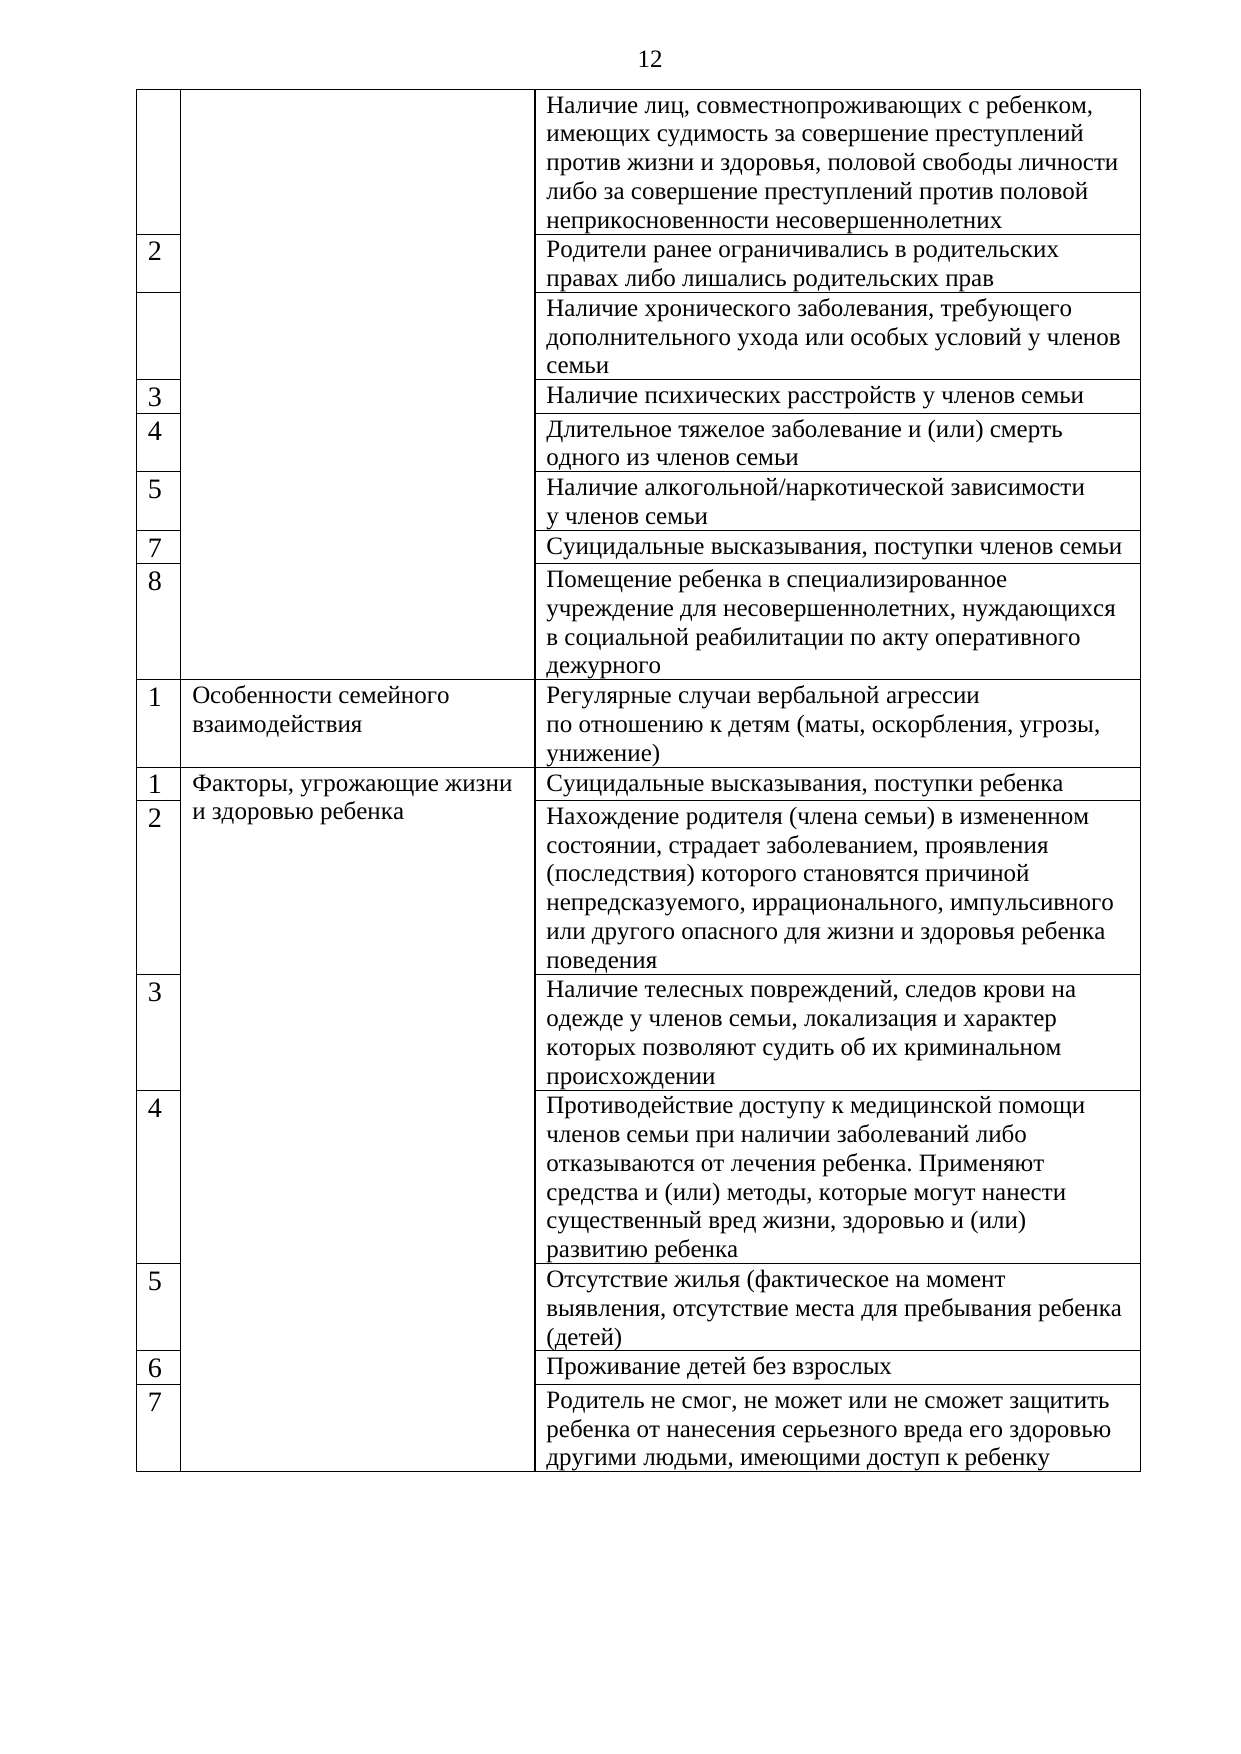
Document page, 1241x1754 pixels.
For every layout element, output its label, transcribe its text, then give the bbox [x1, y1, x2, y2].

table_cell Особенности семейного взаимодействия [181, 680, 534, 767]
table_cell Наличие телесных повреждений, следов крови на одежде у членов семьи, локализация и характер которых позволяют судить об их криминальном происхождении [536, 975, 1140, 1089]
table_cell 5 [137, 472, 180, 530]
table_cell [137, 293, 180, 379]
table_cell Регулярные случаи вербальной агрессии по отношению к детям (маты, оскорбления, угрозы, унижение) [536, 680, 1140, 767]
table_cell Родители ранее ограничивались в родительских правах либо лишались родительских прав [536, 235, 1140, 292]
table_cell 2 [137, 801, 180, 973]
table_cell Помещение ребенка в специализированное учреждение для несовершеннолетних, нуждающихся в социальной реабилитации по акту оперативного дежурного [536, 564, 1140, 679]
table_cell 4 [137, 414, 180, 471]
table_cell 8 [137, 564, 180, 679]
table_cell Наличие лиц, совместнопроживающих с ребенком, имеющих судимость за совершение преступлений против жизни и здоровья, половой свободы личности либо за совершение преступлений против половой неприкосновенности несовершеннолетних [536, 90, 1140, 233]
table_cell 7 [137, 531, 180, 563]
table_cell Наличие алкогольной/наркотической зависимости у членов семьи [536, 472, 1140, 530]
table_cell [181, 90, 534, 679]
table_cell 4 [137, 1091, 180, 1263]
table_cell Наличие психических расстройств у членов семьи [536, 380, 1140, 413]
table_cell Факторы, угрожающие жизни и здоровью ребенка [181, 768, 534, 1471]
table_cell 3 [137, 975, 180, 1089]
table_cell Наличие хронического заболевания, требующего дополнительного ухода или особых условий у членов семьи [536, 293, 1140, 379]
table_cell 5 [137, 1264, 180, 1350]
table_cell 3 [137, 380, 180, 413]
table_cell 6 [137, 1351, 180, 1384]
table_cell 1 [137, 680, 180, 767]
table_cell Нахождение родителя (члена семьи) в измененном состоянии, страдает заболеванием, проявления (последствия) которого становятся причиной непредсказуемого, иррационального, импульсивного или другого опасного для жизни и здоровья ребенка поведения [536, 801, 1140, 973]
table_cell Родитель не смог, не может или не сможет защитить ребенка от нанесения серьезного вреда его здоровью другими людьми, имеющими доступ к ребенку [536, 1385, 1140, 1471]
table_cell 1 [137, 768, 180, 800]
table_cell Отсутствие жилья (фактическое на момент выявления, отсутствие места для пребывания ребенка (детей) [536, 1264, 1140, 1350]
table_cell [137, 90, 180, 233]
table_cell 7 [137, 1385, 180, 1471]
table_cell Противодействие доступу к медицинской помощи членов семьи при наличии заболеваний либо отказываются от лечения ребенка. Применяют средства и (или) методы, которые могут нанести существенный вред жизни, здоровью и (или) развитию ребенка [536, 1091, 1140, 1263]
table_cell Длительное тяжелое заболевание и (или) смерть одного из членов семьи [536, 414, 1140, 471]
table_cell 2 [137, 235, 180, 292]
table_cell Проживание детей без взрослых [536, 1351, 1140, 1384]
table_cell Суицидальные высказывания, поступки ребенка [536, 768, 1140, 800]
table_cell Суицидальные высказывания, поступки членов семьи [536, 531, 1140, 563]
